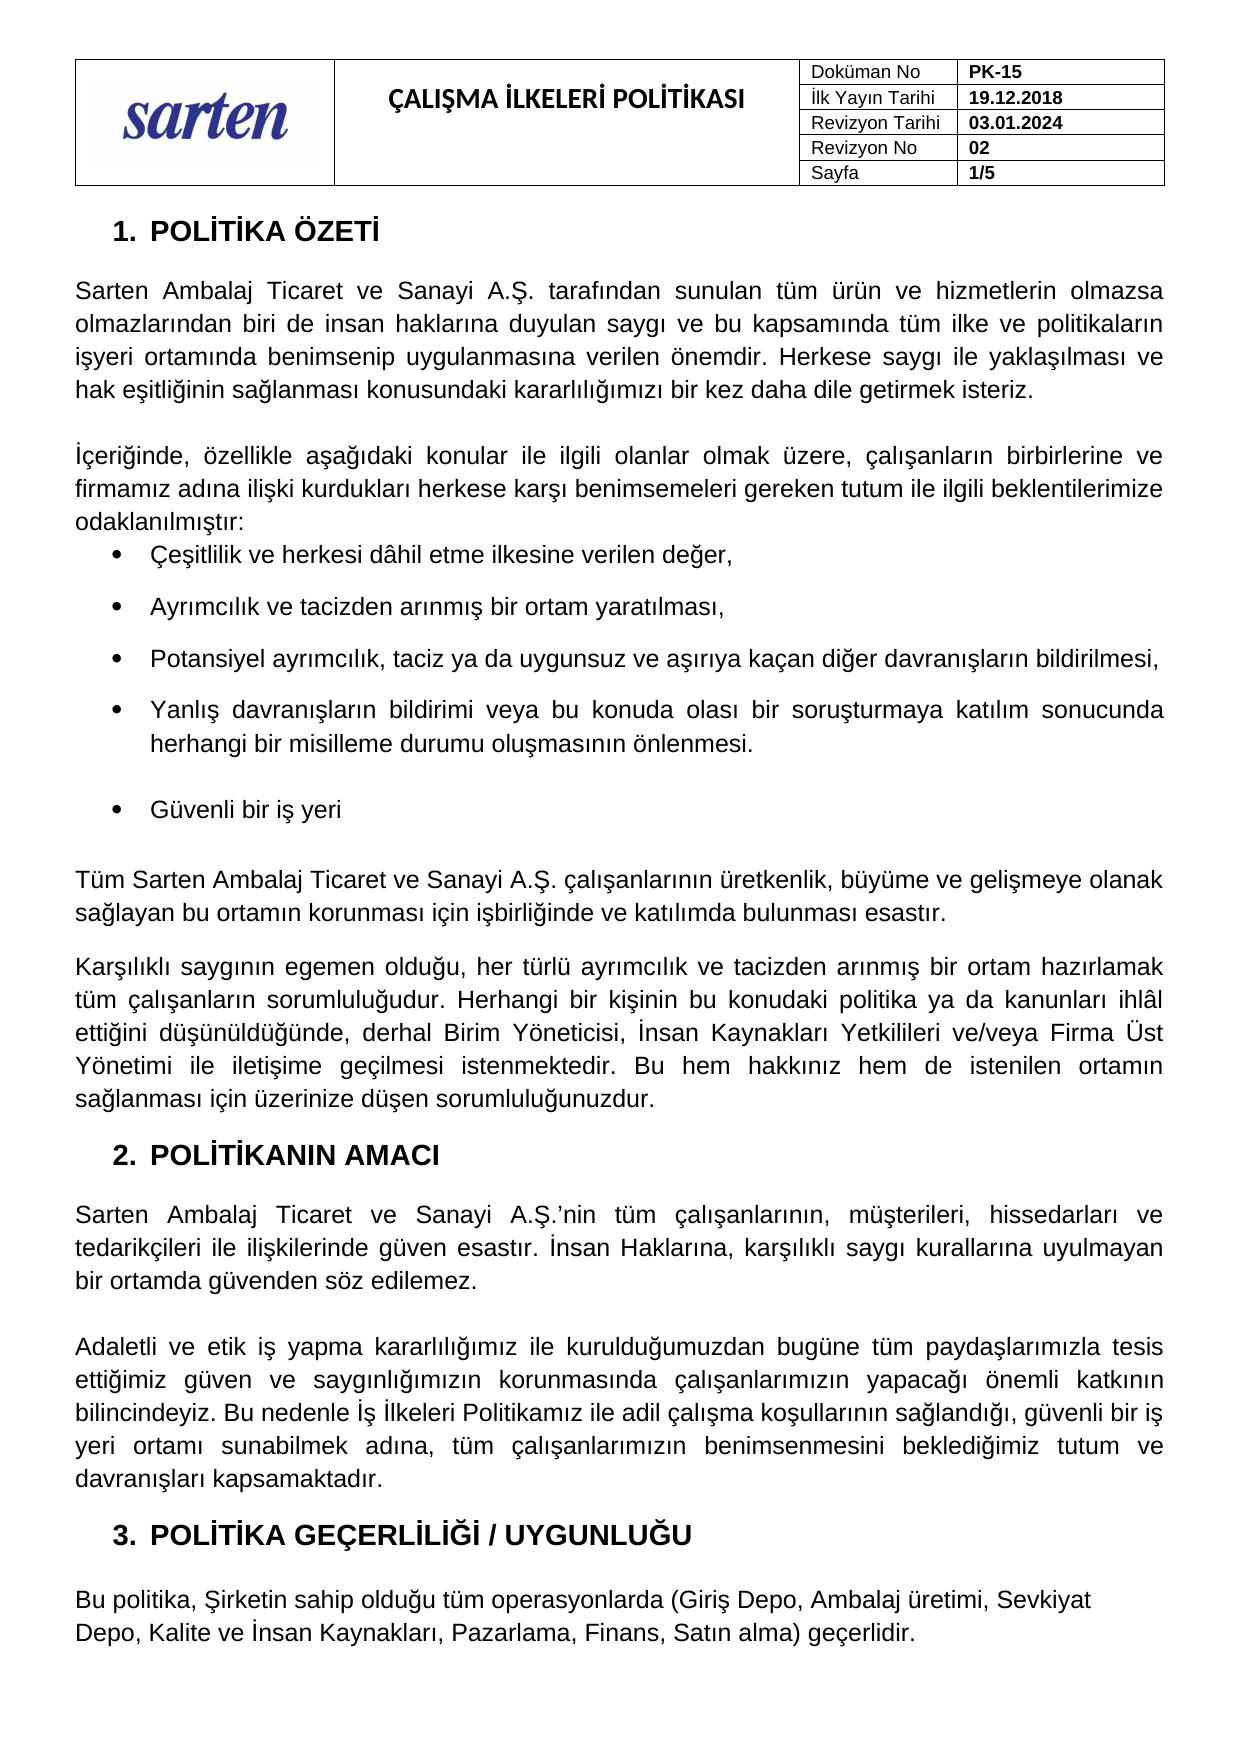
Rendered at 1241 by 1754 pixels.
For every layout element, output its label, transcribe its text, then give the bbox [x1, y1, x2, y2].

list Yanlış davranışların bildirimi veya bu konuda olası bir soruşturmaya katılım sonucunda herhangi bir misilleme durumu oluşmasının önlenmesi. [112, 695, 1165, 757]
list POLİTİKA ÖZETİ [112, 214, 1165, 247]
list Ayrımcılık ve tacizden arınmış bir ortam yaratılması, [112, 592, 1165, 621]
list Potansiyel ayrımcılık, taciz ya da uygunsuz ve aşırıya kaçan diğer davranışların bildirilmesi, [112, 644, 1165, 672]
text Bu politika, Şirketin sahip olduğu tüm operasyonlarda (Giriş Depo, Ambalaj üretimi, Sevkiyat Depo, Kalite ve İnsan Kaynakları, Pazarlama, Finans, Satın alma) geçerlidir. [75, 1585, 1165, 1647]
text Tüm Sarten Ambalaj Ticaret ve Sanayi A.Ş. çalışanlarının üretkenlik, büyüme ve gelişmeye olanak sağlayan bu ortamın korunması için işbirliğinde ve katılımda bulunması esastır. [75, 865, 1165, 927]
text Adaletli ve etik iş yapma kararlılığımız ile kurulduğumuzdan bugüne tüm paydaşlarımızla tesis ettiğimiz güven ve saygınlığımızın korunmasında çalışanlarımızın yapacağı önemli katkının bilincindeyiz. Bu nedenle İş İlkeleri Politikamız ile adil çalışma koşullarının sağlandığı, güvenli bir iş yeri ortamı sunabilmek adına, tüm çalışanlarımızın benimsenmesini beklediğimiz tutum ve davranışları kapsamaktadır. [75, 1332, 1165, 1493]
list POLİTİKANIN AMACI [112, 1138, 1165, 1171]
list Çeşitlilik ve herkesi dâhil etme ilkesine verilen değer, [112, 540, 1165, 569]
text İçeriğinde, özellikle aşağıdaki konular ile ilgili olanlar olmak üzere, çalışanların birbirlerine ve firmamız adına ilişki kurdukları herkese karşı benimsemeleri gereken tutum ile ilgili beklentilerimize odaklanılmıştır: [75, 441, 1165, 536]
picture [87, 76, 323, 169]
text Karşılıklı saygının egemen olduğu, her türlü ayrımcılık ve tacizden arınmış bir ortam hazırlamak tüm çalışanların sorumluluğudur. Herhangi bir kişinin bu konudaki politika ya da kanunları ihlâl ettiğini düşünüldüğünde, derhal Birim Yöneticisi, İnsan Kaynakları Yetkilileri ve/veya Firma Üst Yönetimi ile iletişime geçilmesi istenmektedir. Bu hem hakkınız hem de istenilen ortamın sağlanması için üzerinize düşen sorumluluğunuzdur. [75, 952, 1165, 1113]
text Sarten Ambalaj Ticaret ve Sanayi A.Ş. tarafından sunulan tüm ürün ve hizmetlerin olmazsa olmazlarından biri de insan haklarına duyulan saygı ve bu kapsamında tüm ilke ve politikaların işyeri ortamında benimsenip uygulanmasına verilen önemdir. Herkese saygı ile yaklaşılması ve hak eşitliğinin sağlanması konusundaki kararlılığımızı bir kez daha dile getirmek isteriz. [75, 276, 1165, 404]
list POLİTİKA GEÇERLİLİĞİ / UYGUNLUĞU [112, 1518, 1165, 1552]
text Sarten Ambalaj Ticaret ve Sanayi A.Ş.’nin tüm çalışanlarının, müşterileri, hissedarları ve tedarikçileri ile ilişkilerinde güven esastır. İnsan Haklarına, karşılıklı saygı kurallarına uyulmayan bir ortamda güvenden söz edilemez. [75, 1200, 1165, 1295]
list Güvenli bir iş yeri [112, 794, 1165, 823]
